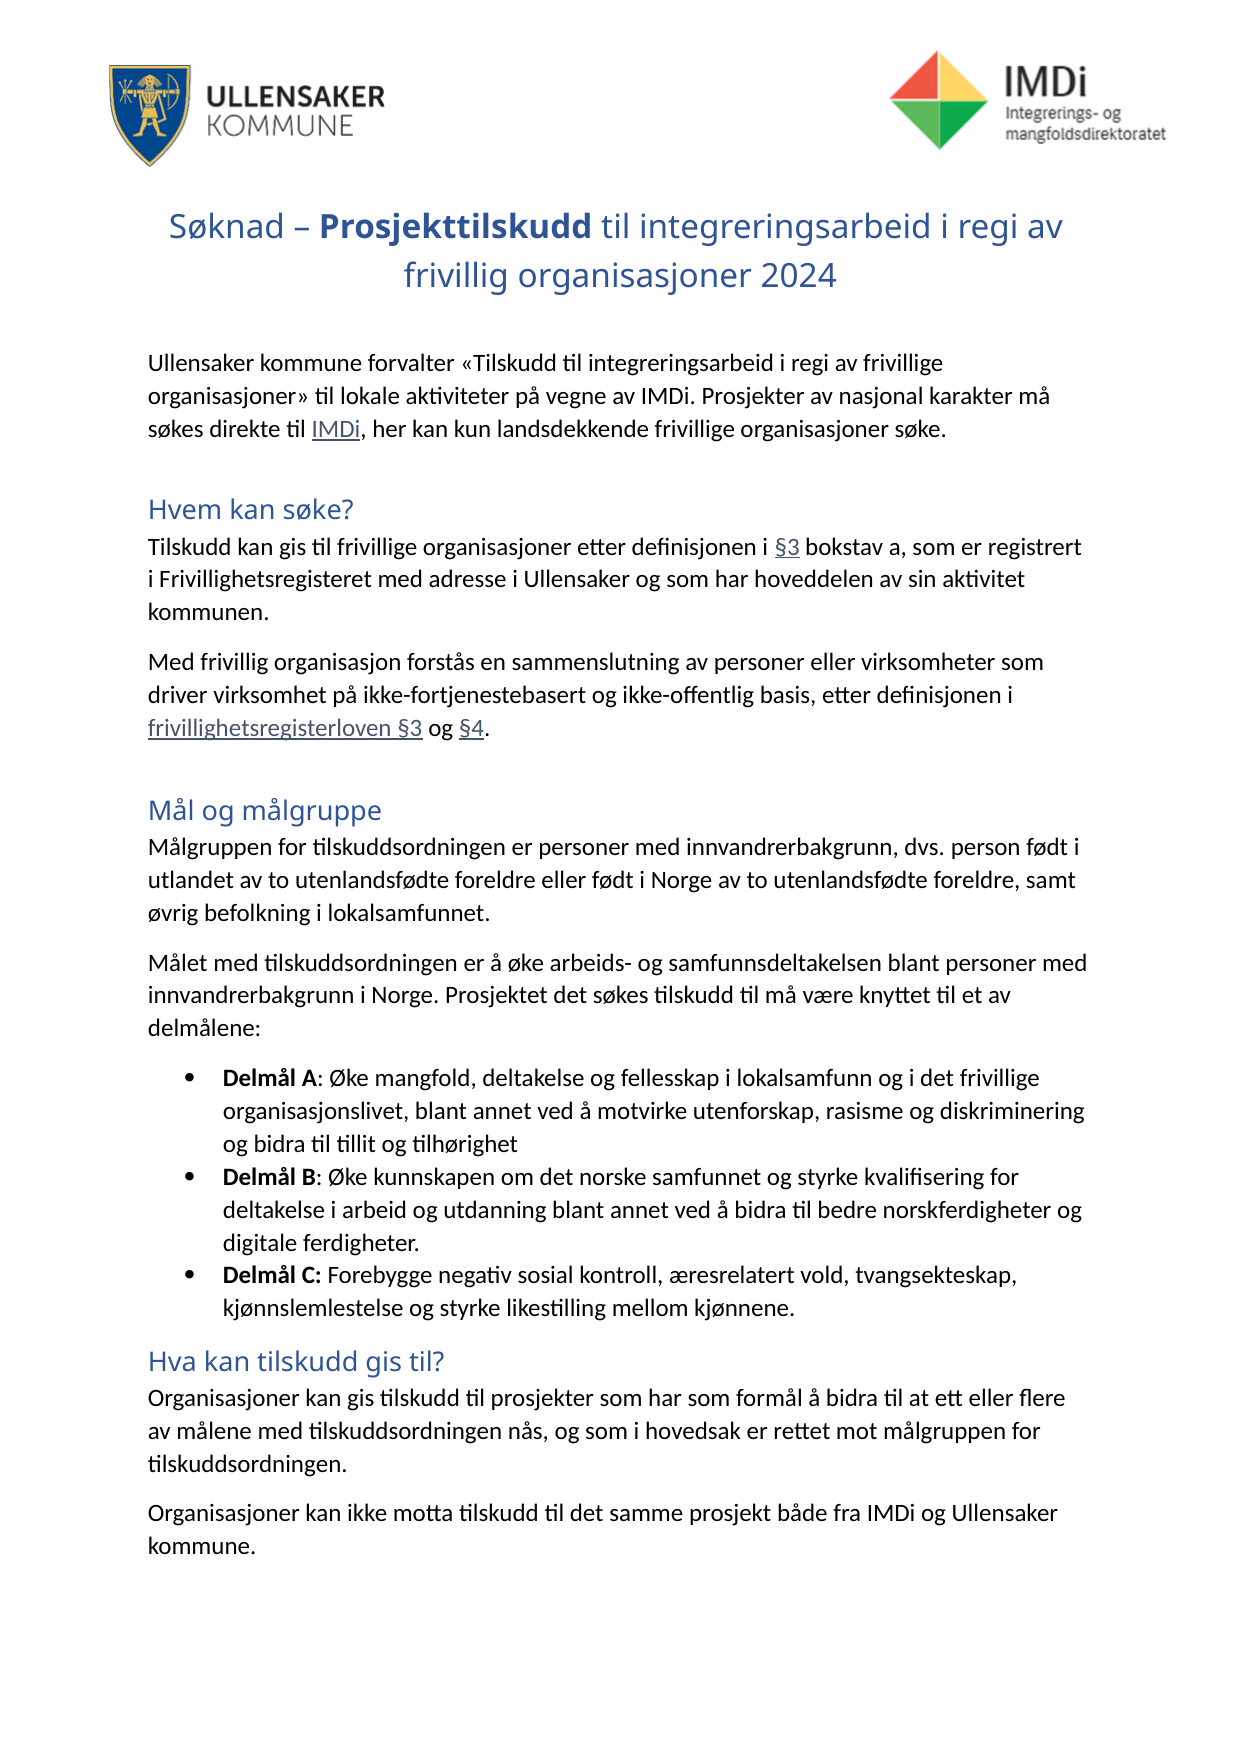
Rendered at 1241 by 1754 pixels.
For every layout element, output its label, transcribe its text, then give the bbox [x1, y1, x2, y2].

subtitle Søknad – Prosjekttilskudd til integreringsarbeid i regi av frivillig organisasjoner 2024 [148, 203, 1093, 297]
text Organisasjoner kan ikke motta tilskudd til det samme prosjekt både fra IMDi og Ullensaker kommune. [148, 1497, 1093, 1561]
list Delmål A: Øke mangfold, deltakelse og fellesskap i lokalsamfunn og i det frivillige organisasjonslivet, blant annet ved å motvirke utenforskap, rasisme og diskriminering og bidra til tillit og tilhørighet [185, 1062, 1093, 1158]
subtitle Mål og målgruppe [148, 791, 1093, 828]
subtitle Hvem kan søke? [148, 491, 1093, 528]
text Målet med tilskuddsordningen er å øke arbeids- og samfunnsdeltakelsen blant personer med innvandrerbakgrunn i Norge. Prosjektet det søkes tilskudd til må være knyttet til et av delmålene: [148, 947, 1093, 1043]
text Tilskudd kan gis til frivillige organisasjoner etter definisjonen i §3 bokstav a, som er registrert i Frivillighetsregisteret med adresse i Ullensaker og som har hoveddelen av sin aktivitet kommunen. [148, 531, 1093, 627]
picture [876, 32, 1179, 175]
subtitle Hva kan tilskudd gis til? [148, 1342, 1093, 1379]
list Delmål C: Forebygge negativ sosial kontroll, æresrelatert vold, tvangsekteskap, kjønnslemlestelse og styrke likestilling mellom kjønnene. [185, 1259, 1093, 1323]
subtitle Ullensaker kommune forvalter «Tilskudd til integreringsarbeid i regi av frivillige organisasjoner» til lokale aktiviteter på vegne av IMDi. Prosjekter av nasjonal karakter må søkes direkte til IMDi, her kan kun landsdekkende frivillige organisasjoner søke. [148, 348, 1093, 484]
text Organisasjoner kan gis tilskudd til prosjekter som har som formål å bidra til at ett eller flere av målene med tilskuddsordningen nås, og som i hovedsak er rettet mot målgruppen for tilskuddsordningen. [148, 1382, 1093, 1478]
text Med frivillig organisasjon forstås en sammenslutning av personer eller virksomheter som driver virksomhet på ikke-fortjenestebasert og ikke-offentlig basis, etter definisjonen i frivillighetsregisterloven §3 og §4. [148, 646, 1093, 773]
picture [109, 65, 385, 167]
list Delmål B: Øke kunnskapen om det norske samfunnet og styrke kvalifisering for deltakelse i arbeid og utdanning blant annet ved å bidra til bedre norskferdigheter og digitale ferdigheter. [185, 1161, 1093, 1257]
text Målgruppen for tilskuddsordningen er personer med innvandrerbakgrunn, dvs. person født i utlandet av to utenlandsfødte foreldre eller født i Norge av to utenlandsfødte foreldre, samt øvrig befolkning i lokalsamfunnet. [148, 831, 1093, 928]
